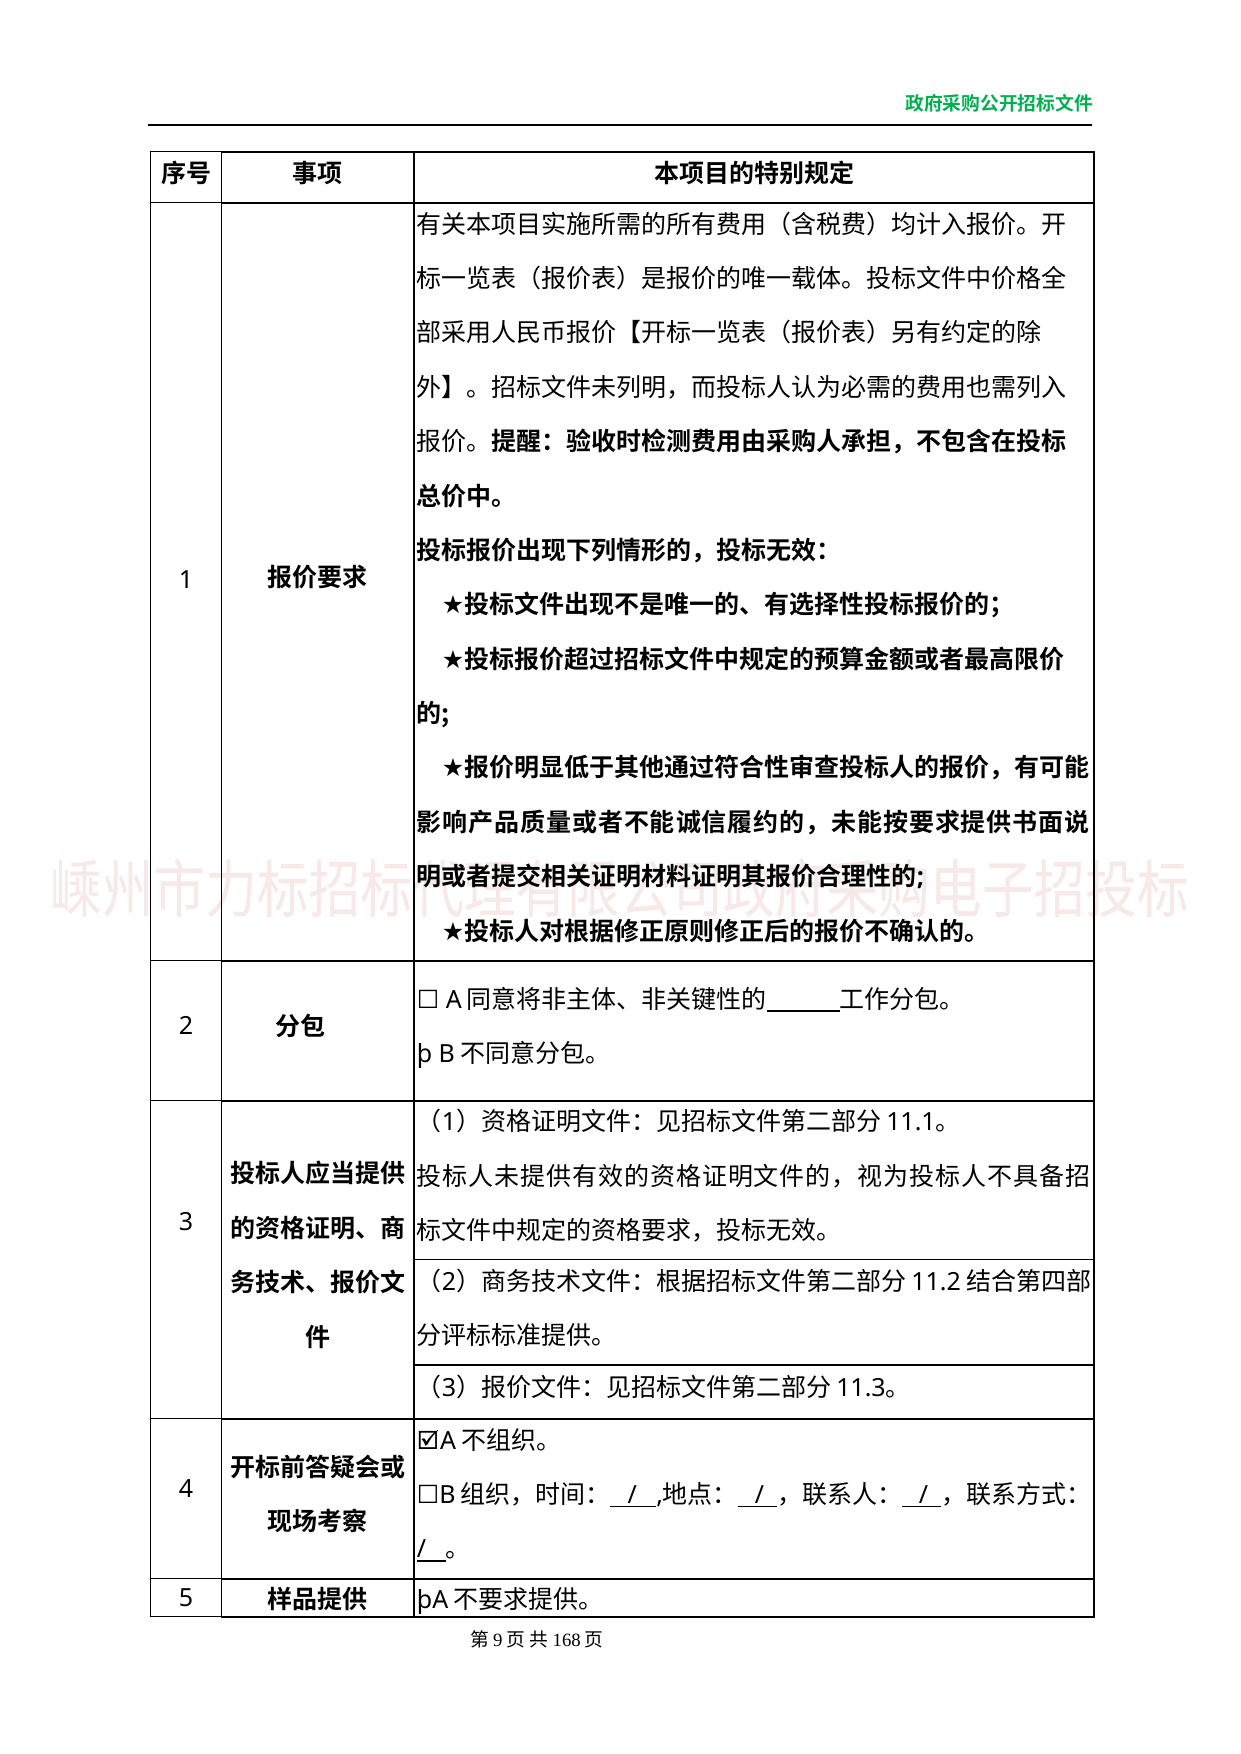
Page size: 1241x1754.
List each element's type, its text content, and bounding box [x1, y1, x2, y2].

table_cell （2）商务技术文件：根据招标文件第二部分11.2结合第四部分评标标准提供。 [415, 1260, 1093, 1364]
table_cell 开标前答疑会或现场考察 [222, 1420, 413, 1578]
table_cell （3）报价文件：见招标文件第二部分11.3。 [415, 1366, 1093, 1418]
table_header 序号 [151, 152, 221, 202]
table_cell 4 [151, 1419, 221, 1578]
table_cell 样品提供 [222, 1580, 413, 1616]
table_header 事项 [222, 153, 413, 202]
table_cell 投标人应当提供的资格证明、商务技术、报价文件 [222, 1102, 413, 1418]
table_cell 分包 [222, 962, 413, 1099]
table_cell 1 [151, 203, 221, 960]
table_cell 5 [151, 1579, 221, 1616]
table_cell A不组织。 B组织，时间： / ,地点： / ，联系人： / ，联系方式： / 。 [415, 1420, 1093, 1578]
table_cell 2 [151, 961, 221, 1099]
table_cell 有关本项目实施所需的所有费用（含税费）均计入报价。开标一览表（报价表）是报价的唯一载体。投标文件中价格全部采用人民币报价【开标一览表（报价表）另有约定的除外】。招标文件未列明，而投标人认为必需的费用也需列入报价。提醒：验收时检测费用由采购人承担，不包含在投标总价中。 投标报价出现下列情形的，投标无效： ★投标文件出现不是唯一的、有选择性投标报价的； ★投标报价超过招标文件中规定的预算金额或者最高限价的; ★报价明显低于其他通过符合性审查投标人的报价，有可能影响产品质量或者不能诚信履约的，未能按要求提供书面说明或者提交相关证明材料证明其报价合理性的; ★投标人对根据修正原则修正后的报价不确认的。 [415, 204, 1093, 960]
table_cell 3 [151, 1101, 221, 1418]
table_header 本项目的特别规定 [415, 153, 1093, 202]
table_cell A同意将非主体、非关键性的 工作分包。 B不同意分包。 [415, 962, 1093, 1099]
table_cell （1）资格证明文件：见招标文件第二部分11.1。 投标人未提供有效的资格证明文件的，视为投标人不具备招标文件中规定的资格要求，投标无效。 [415, 1102, 1093, 1259]
table_cell 报价要求 [222, 204, 413, 960]
